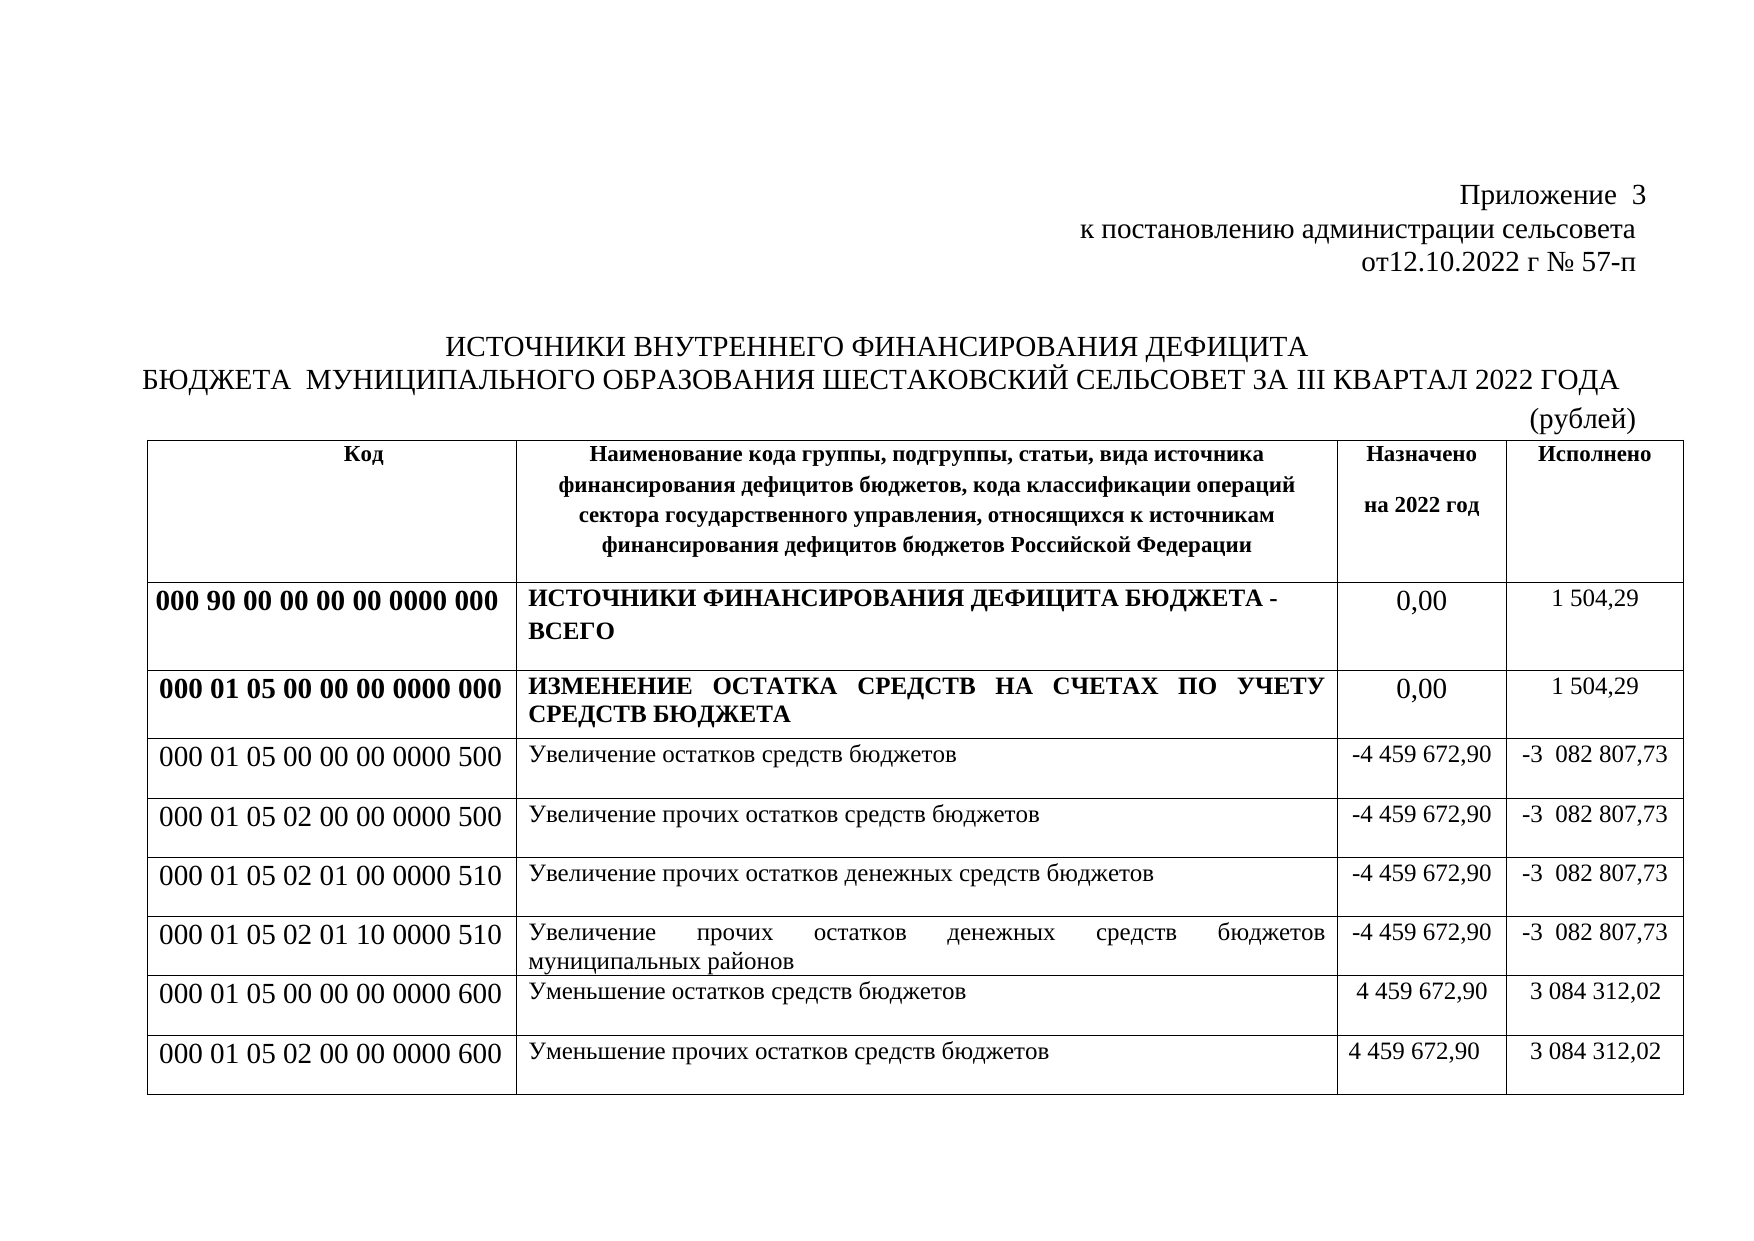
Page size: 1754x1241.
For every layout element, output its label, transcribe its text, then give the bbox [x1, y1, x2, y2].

text к постановлению администрации сельсовета [118, 211, 1636, 244]
table_cell 3 084 312,02 [1507, 976, 1683, 1035]
table_cell 3 084 312,02 [1507, 1036, 1683, 1094]
table_cell Уменьшение прочих остатков средств бюджетов [517, 1036, 1337, 1094]
table_header Наименование кода группы, подгруппы, статьи, вида источника финансирования дефицитов бюджетов, кода классификации операций сектора государственного управления, относящихся к источникам финансирования дефицитов бюджетов Российской Федерации [517, 441, 1337, 582]
table_cell ИСТОЧНИКИ ФИНАНСИРОВАНИЯ ДЕФИЦИТА БЮДЖЕТА - ВСЕГО [517, 583, 1337, 670]
table_cell 000 01 05 02 01 00 0000 510 [148, 858, 516, 916]
table_cell Увеличение прочих остатков средств бюджетов [517, 799, 1337, 857]
text от12.10.2022 г № 57-п [118, 244, 1636, 278]
table_cell -3 082 807,73 [1507, 917, 1683, 975]
table_cell Уменьшение остатков средств бюджетов [517, 976, 1337, 1035]
table_cell Увеличение прочих остатков денежных средств бюджетов муниципальных районов [517, 917, 1337, 975]
table_cell -4 459 672,90 [1338, 739, 1506, 798]
text (рублей) [118, 401, 1636, 434]
table_cell 000 01 05 02 00 00 0000 600 [148, 1036, 516, 1094]
table_cell 000 01 05 00 00 00 0000 000 [148, 671, 516, 738]
table_cell Увеличение остатков средств бюджетов [517, 739, 1337, 798]
table_cell 1 504,29 [1507, 583, 1683, 670]
text БЮДЖЕТА МУНИЦИПАЛЬНОГО ОБРАЗОВАНИЯ ШЕСТАКОВСКИЙ СЕЛЬСОВЕТ ЗА III КВАРТАЛ 2022 ГОДА [118, 362, 1636, 396]
table_cell 000 90 00 00 00 00 0000 000 [148, 583, 516, 670]
table_header Назначено на 2022 год [1338, 441, 1506, 582]
table_cell 1 504,29 [1507, 671, 1683, 738]
table_cell 4 459 672,90 [1338, 1036, 1506, 1094]
table_cell 0,00 [1338, 671, 1506, 738]
table_header Код [148, 441, 516, 582]
table_cell -3 082 807,73 [1507, 739, 1683, 798]
table_cell -4 459 672,90 [1338, 917, 1506, 975]
table_cell -4 459 672,90 [1338, 799, 1506, 857]
table_cell 000 01 05 02 00 00 0000 500 [148, 799, 516, 857]
subtitle Приложение 3 [118, 177, 1646, 211]
table_cell -4 459 672,90 [1338, 858, 1506, 916]
table_header Исполнено [1507, 441, 1683, 582]
table_cell 000 01 05 00 00 00 0000 600 [148, 976, 516, 1035]
table_cell 000 01 05 00 00 00 0000 500 [148, 739, 516, 798]
table_cell -3 082 807,73 [1507, 858, 1683, 916]
table_cell ИЗМЕНЕНИЕ ОСТАТКА СРЕДСТВ НА СЧЕТАХ ПО УЧЕТУ СРЕДСТВ БЮДЖЕТА [517, 671, 1337, 738]
table_cell 0,00 [1338, 583, 1506, 670]
subtitle ИСТОЧНИКИ ВНУТРЕННЕГО ФИНАНСИРОВАНИЯ ДЕФИЦИТА [118, 329, 1636, 362]
table_cell Увеличение прочих остатков денежных средств бюджетов [517, 858, 1337, 916]
table_cell 4 459 672,90 [1338, 976, 1506, 1035]
table_cell -3 082 807,73 [1507, 799, 1683, 857]
table_cell 000 01 05 02 01 10 0000 510 [148, 917, 516, 975]
